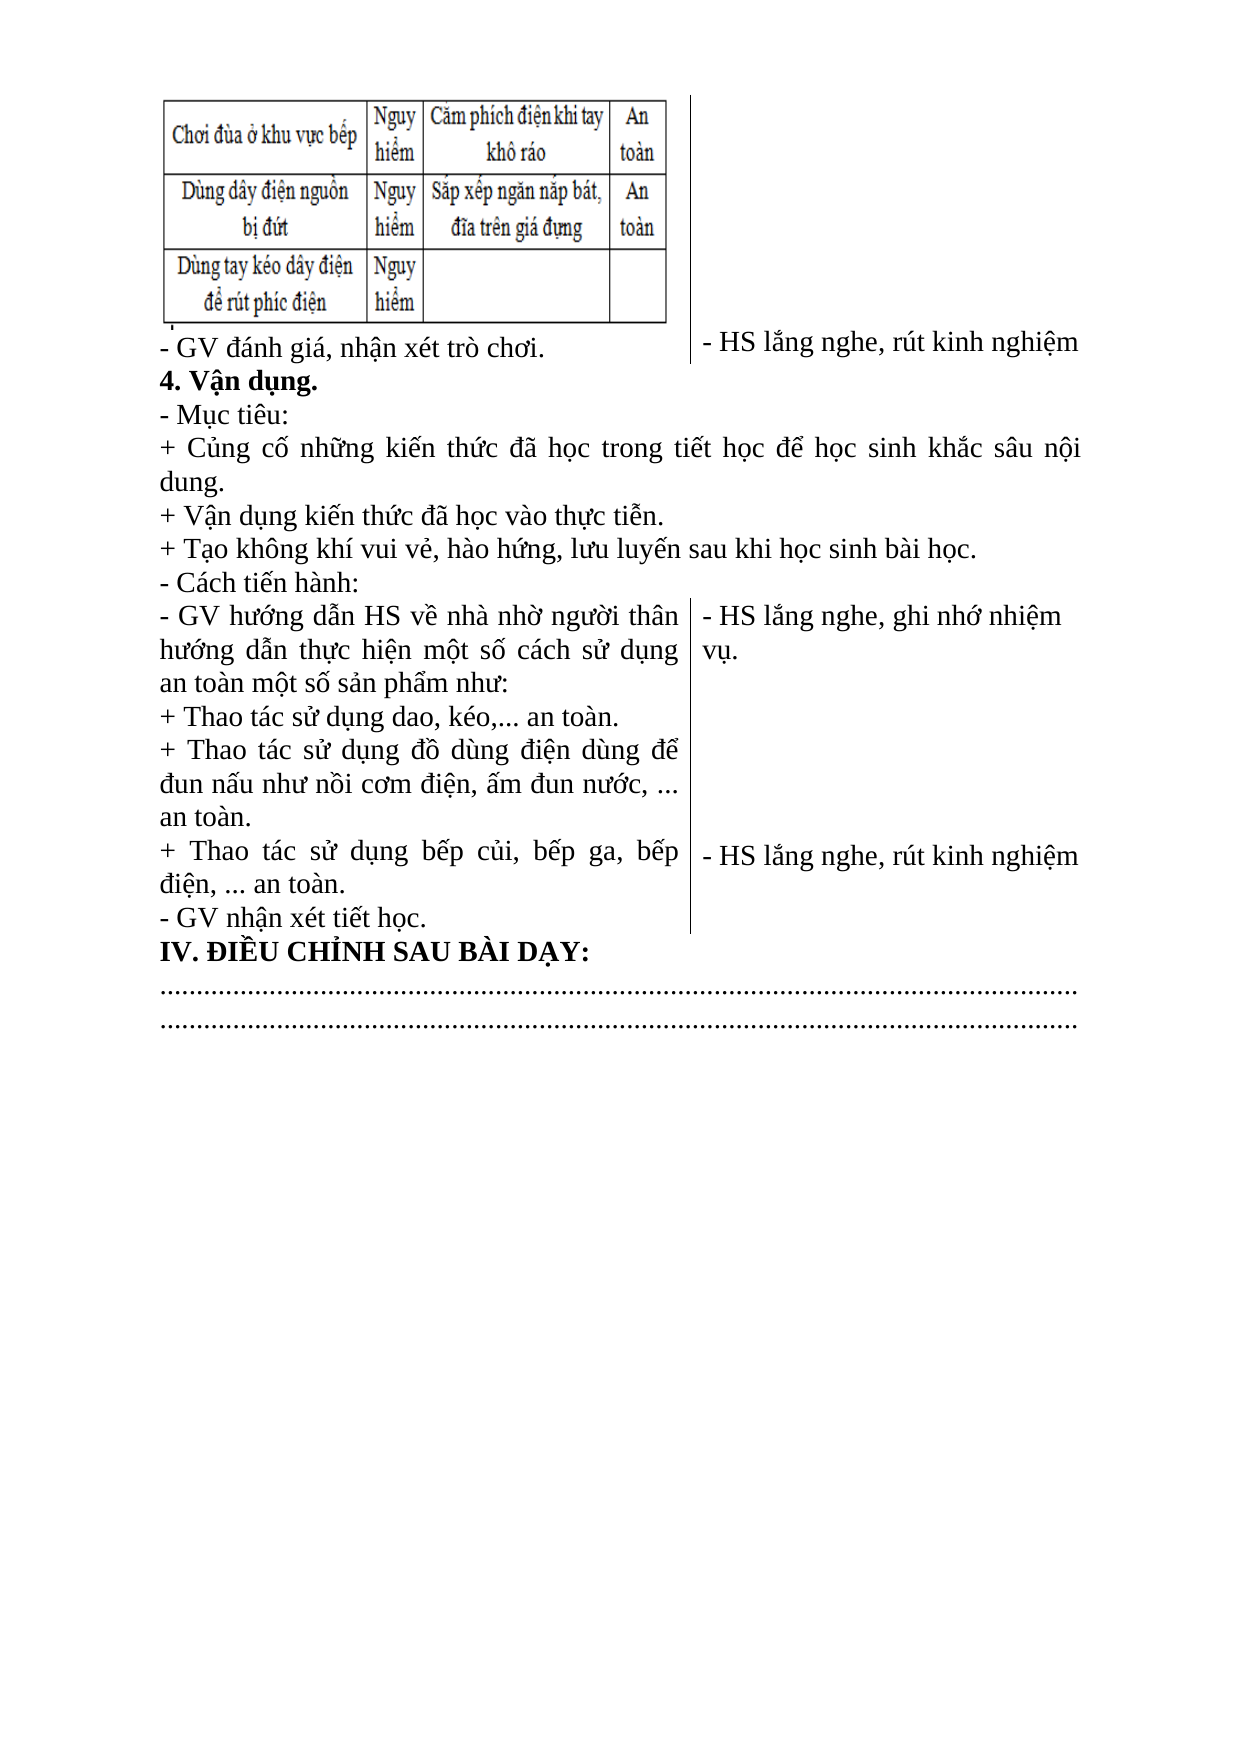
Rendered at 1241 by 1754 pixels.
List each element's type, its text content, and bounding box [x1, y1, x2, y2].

table_cell - GV hướng dẫn HS về nhà nhờ người thân hướng dẫn thực hiện một số cách sử dụng an toàn một số sản phẩm như: + Thao tác sử dụng dao, kéo,... an toàn. + Thao tác sử dụng đồ dùng điện dùng để đun nấu như nồi cơm điện, ấm đun nước, ... an toàn. + Thao tác sử dụng bếp củi, bếp ga, bếp điện, ... an toàn. - GV nhận xét tiết học. [148, 598, 690, 934]
picture [159, 94, 671, 330]
table_cell 4. Vận dụng. - Mục tiêu: + Củng cố những kiến thức đã học trong tiết học để học sinh khắc sâu nội dung. + Vận dụng kiến thức đã học vào thực tiễn. + Tạo không khí vui vẻ, hào hứng, lưu luyến sau khi học sinh bài học. - Cách tiến hành: [148, 364, 1095, 598]
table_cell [148, 95, 690, 363]
table_cell - HS lắng nghe, ghi nhớ nhiệm vụ. - HS lắng nghe, rút kinh nghiệm [691, 598, 1095, 934]
table_cell IV. ĐIỀU CHỈNH SAU BÀI DẠY: .............................................................................................................................. .............................................................................................................................. [148, 934, 1095, 1034]
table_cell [691, 95, 1095, 363]
